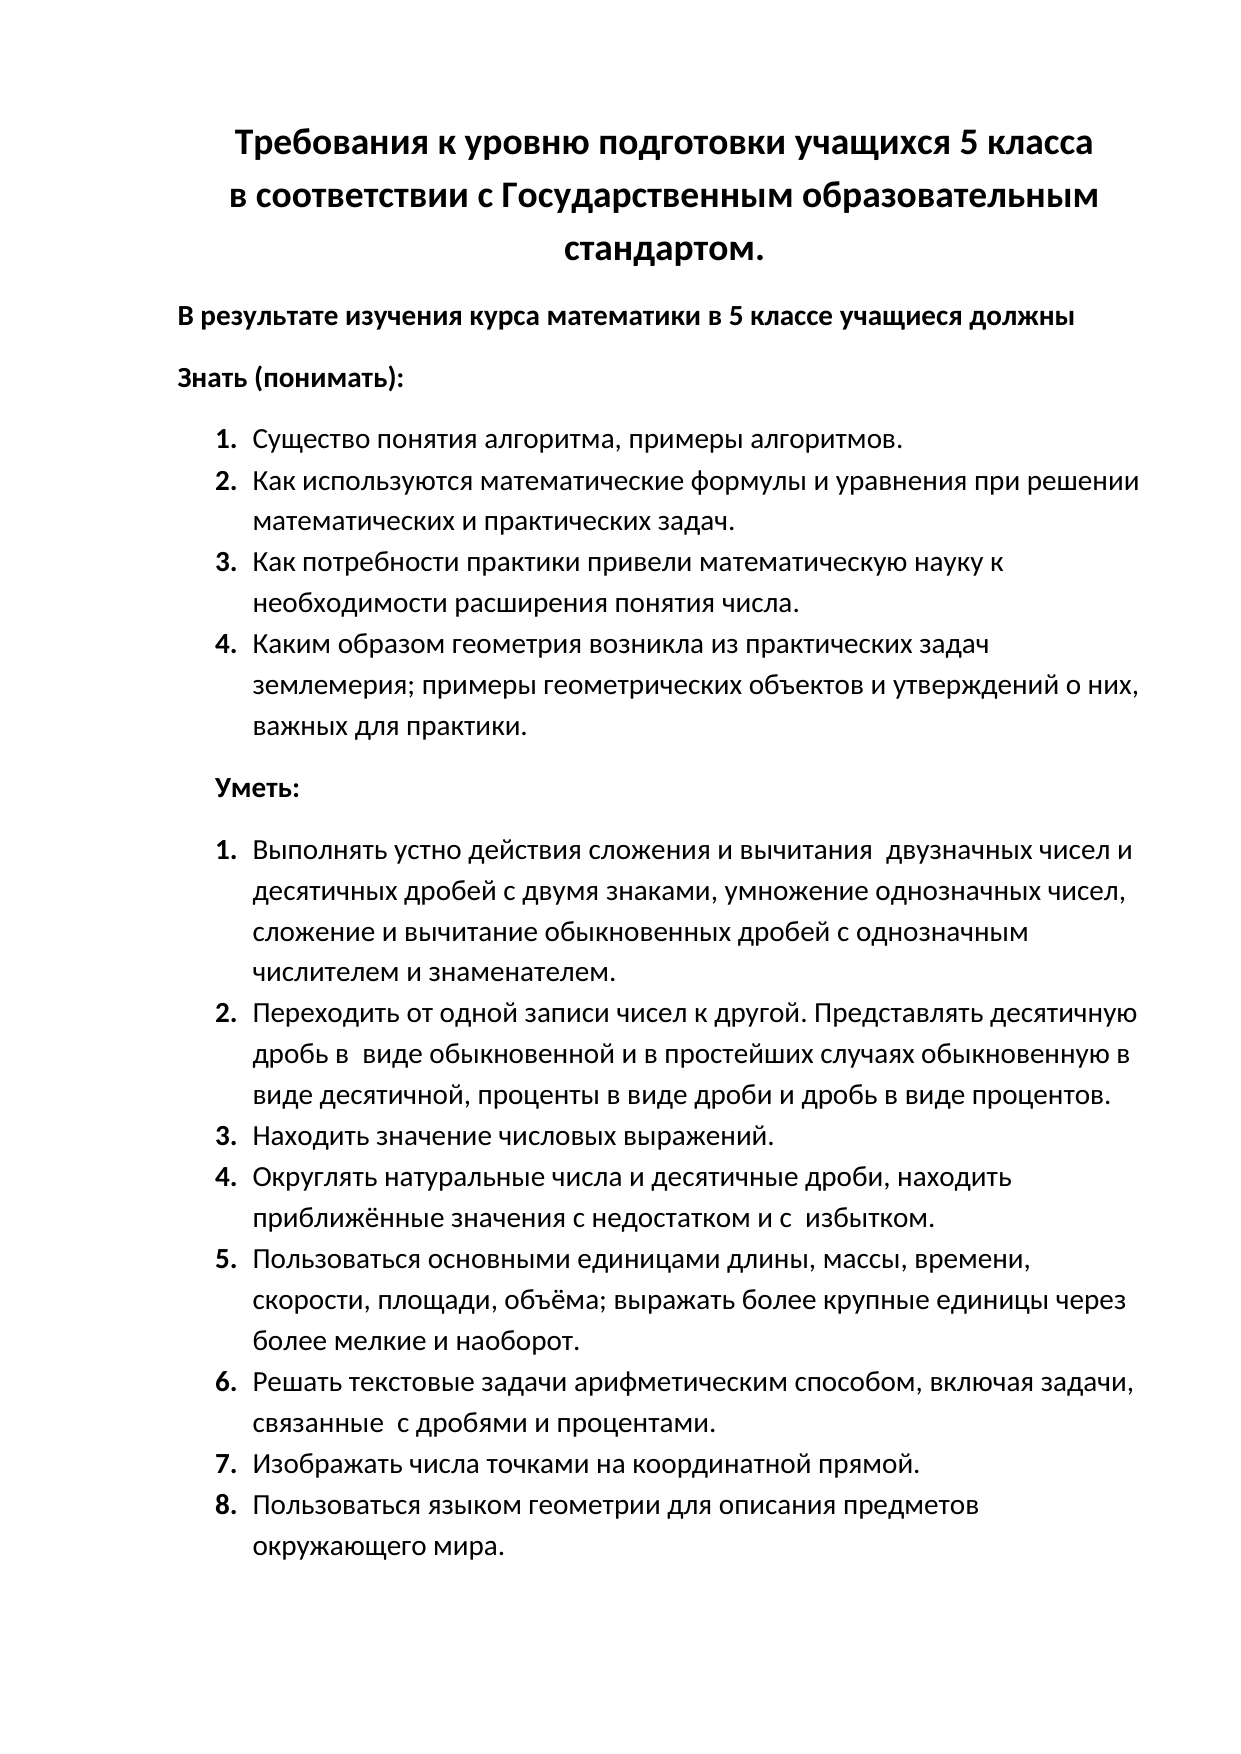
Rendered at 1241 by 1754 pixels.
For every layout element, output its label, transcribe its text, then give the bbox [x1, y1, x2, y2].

list Каким образом геометрия возникла из практических задач землемерия; примеры геометрических объектов и утверждений о них, важных для практики. [215, 625, 1152, 743]
text Уметь: [215, 769, 1152, 804]
list Пользоваться языком геометрии для описания предметов окружающего мира. [215, 1486, 1152, 1562]
list Переходить от одной записи чисел к другой. Представлять десятичную дробь в виде обыкновенной и в простейших случаях обыкновенную в виде десятичной, проценты в виде дроби и дробь в виде процентов. [215, 994, 1152, 1112]
text Знать (понимать): [177, 359, 1152, 394]
list Изображать числа точками на координатной прямой. [215, 1445, 1152, 1480]
list Округлять натуральные числа и десятичные дроби, находить приближённые значения с недостатком и с избытком. [215, 1158, 1152, 1235]
list Как потребности практики привели математическую науку к необходимости расширения понятия числа. [215, 543, 1152, 620]
list Существо понятия алгоритма, примеры алгоритмов. [215, 421, 1152, 456]
text Требования к уровню подготовки учащихся 5 класса в соответствии с Государственным образовательным стандартом. [177, 118, 1152, 269]
list Решать текстовые задачи арифметическим способом, включая задачи, связанные с дробями и процентами. [215, 1363, 1152, 1439]
list Находить значение числовых выражений. [215, 1117, 1152, 1153]
text В результате изучения курса математики в 5 классе учащиеся должны [177, 297, 1152, 333]
list Как используются математические формулы и уравнения при решении математических и практических задач. [215, 462, 1152, 538]
list Выполнять устно действия сложения и вычитания двузначных чисел и десятичных дробей с двумя знаками, умножение однозначных чисел, сложение и вычитание обыкновенных дробей с однозначным числителем и знаменателем. [215, 831, 1152, 989]
list Пользоваться основными единицами длины, массы, времени, скорости, площади, объёма; выражать более крупные единицы через более мелкие и наоборот. [215, 1240, 1152, 1358]
